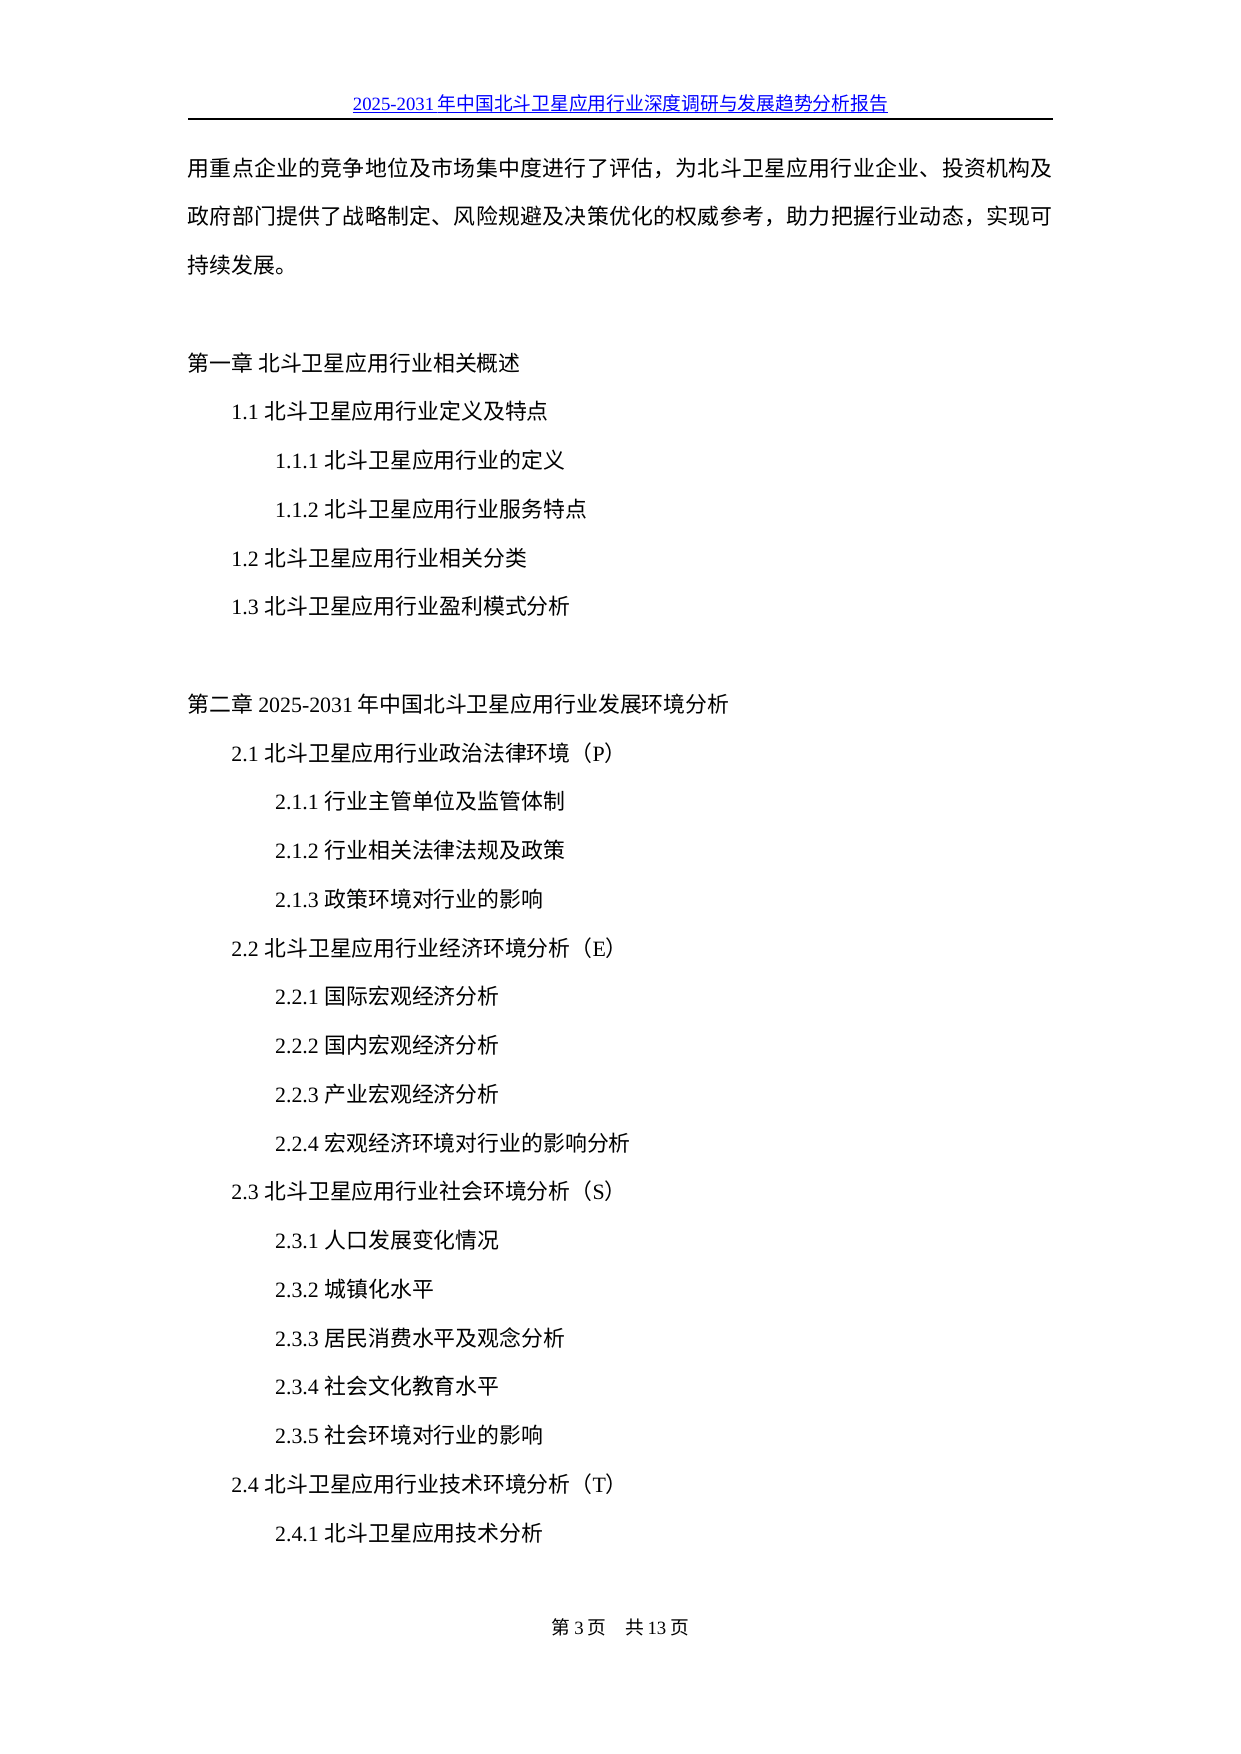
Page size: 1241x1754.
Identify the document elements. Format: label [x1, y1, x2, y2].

text [187, 150, 1053, 1548]
